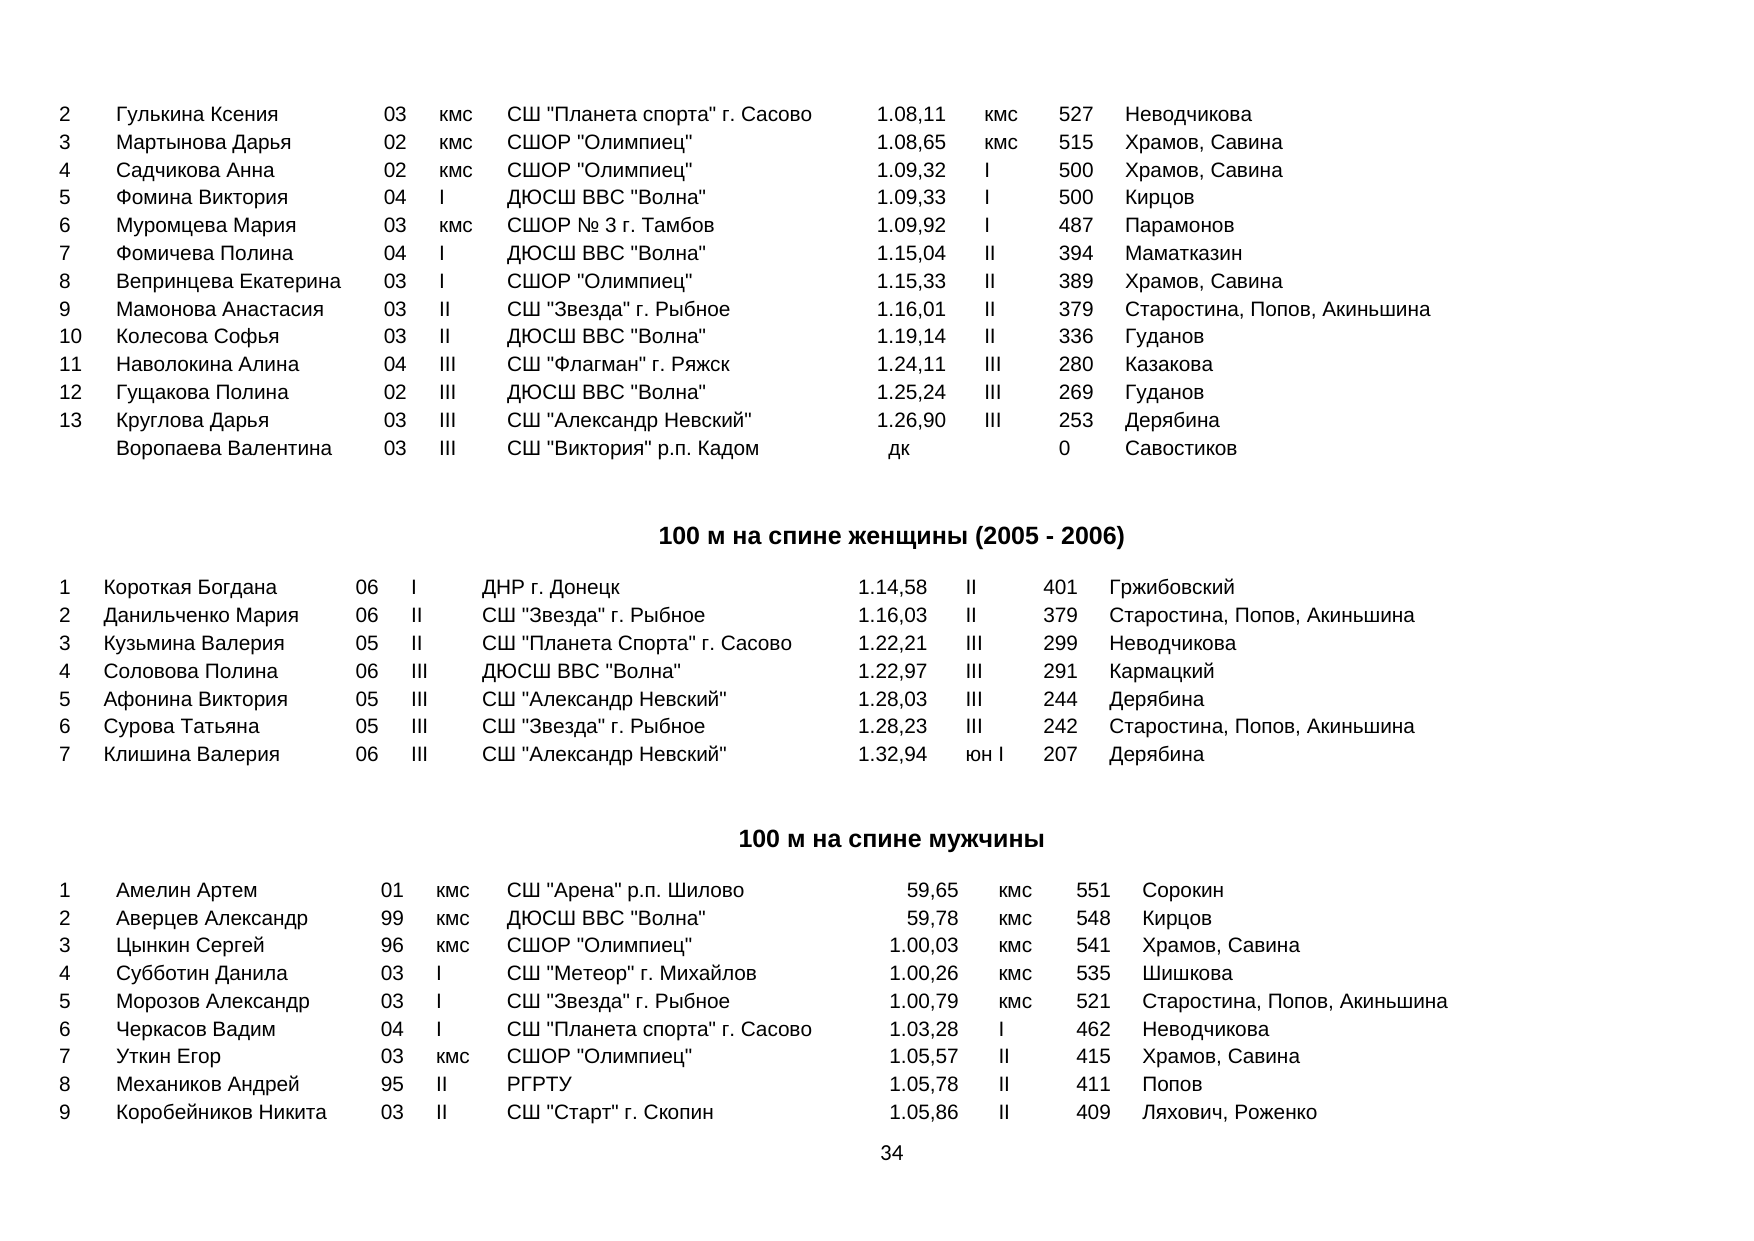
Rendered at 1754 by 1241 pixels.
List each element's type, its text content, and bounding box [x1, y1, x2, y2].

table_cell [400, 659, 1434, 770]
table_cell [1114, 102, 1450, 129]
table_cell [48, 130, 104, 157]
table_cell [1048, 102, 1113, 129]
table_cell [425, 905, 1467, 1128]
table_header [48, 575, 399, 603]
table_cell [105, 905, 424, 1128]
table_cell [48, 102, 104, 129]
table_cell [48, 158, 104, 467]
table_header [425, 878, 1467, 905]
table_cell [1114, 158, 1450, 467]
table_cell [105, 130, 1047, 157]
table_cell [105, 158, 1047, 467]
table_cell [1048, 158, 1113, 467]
text 100 м на спине женщины (2005 - 2006) [59, 521, 1724, 550]
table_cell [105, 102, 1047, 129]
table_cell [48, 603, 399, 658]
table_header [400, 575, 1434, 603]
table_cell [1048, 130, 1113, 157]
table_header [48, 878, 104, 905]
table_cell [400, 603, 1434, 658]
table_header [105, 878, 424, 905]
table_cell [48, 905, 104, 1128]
text 100 м на спине мужчины [59, 824, 1724, 852]
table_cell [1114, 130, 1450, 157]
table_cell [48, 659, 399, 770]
